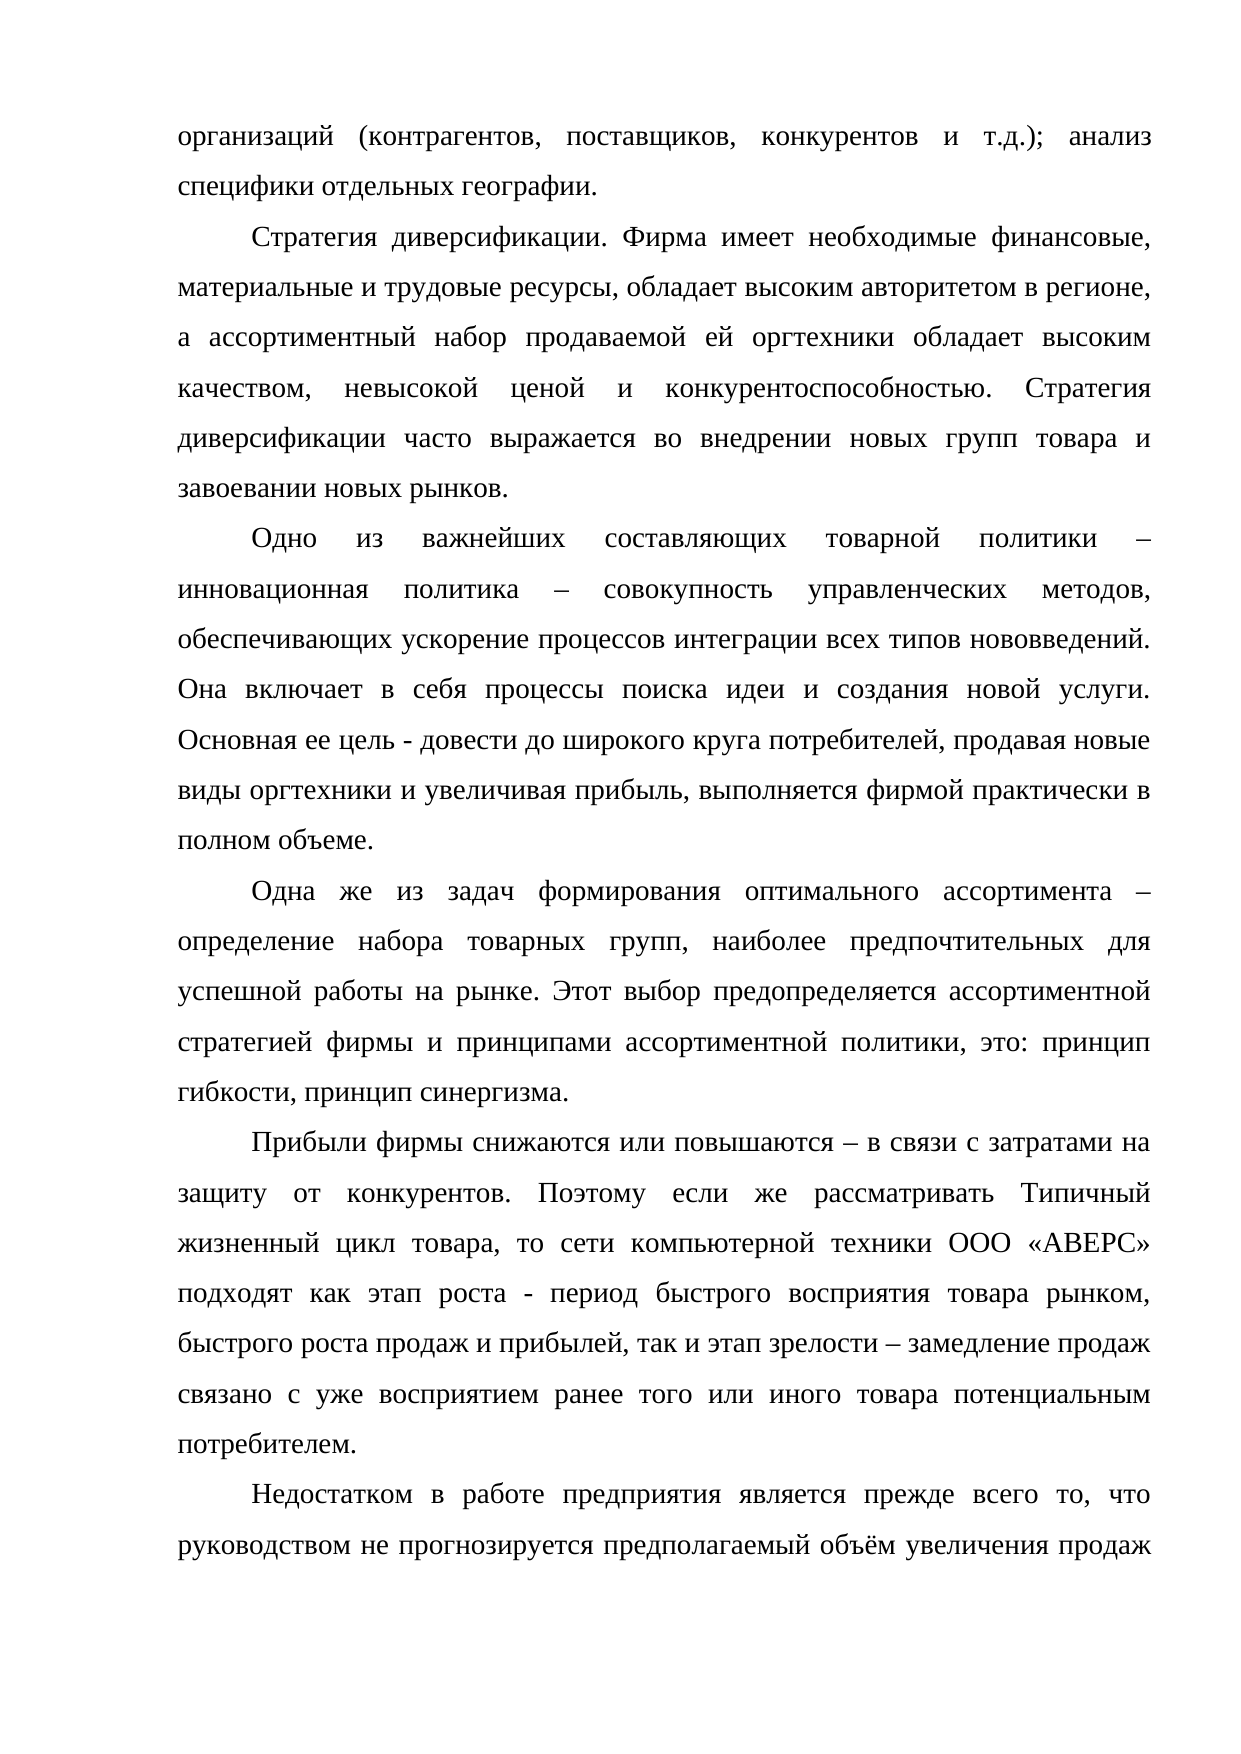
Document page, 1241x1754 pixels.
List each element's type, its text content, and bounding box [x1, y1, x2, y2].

text Одно из важнейших составляющих товарной политики – инновационная политика – совокупность управленческих методов, обеспечивающих ускорение процессов интеграции всех типов нововведений. Она включает в себя процессы поиска идеи и создания новой услуги. Основная ее цель - довести до широкого круга потребителей, продавая новые виды оргтехники и увеличивая прибыль, выполняется фирмой практически в полном объеме. [177, 521, 1152, 856]
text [177, 1477, 1152, 1560]
text Одна же из задач формирования оптимального ассортимента – определение набора товарных групп, наиболее предпочтительных для успешной работы на рынке. Этот выбор предопределяется ассортиментной стратегией фирмы и принципами ассортиментной политики, это: принцип гибкости, принцип синергизма. [177, 873, 1152, 1108]
text Стратегия диверсификации. Фирма имеет необходимые финансовые, материальные и трудовые ресурсы, обладает высоким авторитетом в регионе, а ассортиментный набор продаваемой ей оргтехники обладает высоким качеством, невысокой ценой и конкурентоспособностью. Стратегия диверсификации часто выражается во внедрении новых групп товара и завоевании новых рынков. [177, 219, 1152, 504]
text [177, 118, 1152, 202]
text Прибыли фирмы снижаются или повышаются – в связи с затратами на защиту от конкурентов. Поэтому если же рассматривать Типичный жизненный цикл товара, то сети компьютерной техники ООО «АВЕРС» подходят как этап роста - период быстрого восприятия товара рынком, быстрого роста продаж и прибылей, так и этап зрелости – замедление продаж связано с уже восприятием ранее того или иного товара потенциальным потребителем. [177, 1124, 1152, 1460]
